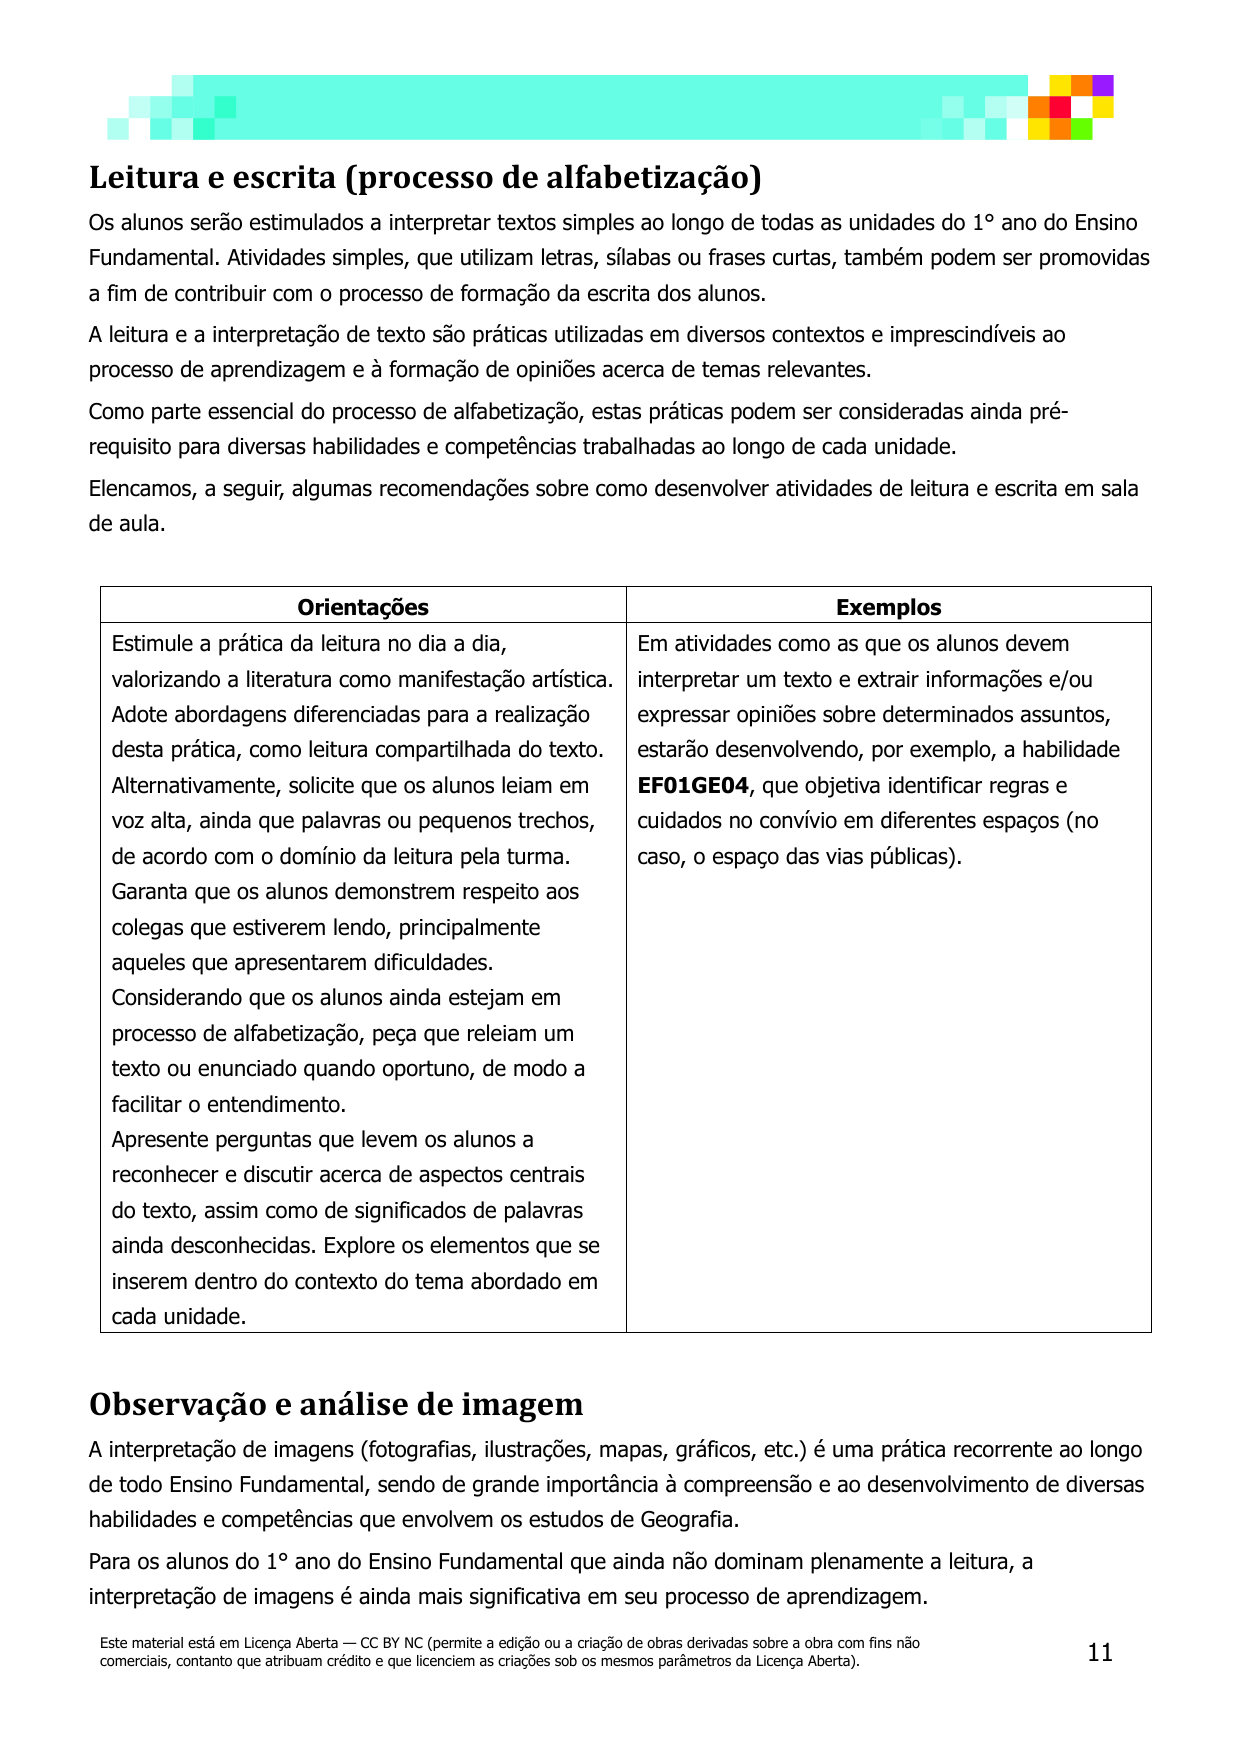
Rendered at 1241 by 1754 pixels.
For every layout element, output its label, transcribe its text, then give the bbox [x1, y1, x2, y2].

table_header Exemplos [627, 587, 1151, 622]
text Para os alunos do 1° ano do Ensino Fundamental que ainda não dominam plenamente a leitura, a interpretação de imagens é ainda mais significativa em seu processo de aprendizagem. [89, 1541, 1152, 1612]
text A interpretação de imagens (fotografias, ilustrações, mapas, gráficos, etc.) é uma prática recorrente ao longo de todo Ensino Fundamental, sendo de grande importância à compreensão e ao desenvolvimento de diversas habilidades e competências que envolvem os estudos de Geografia. [89, 1429, 1152, 1535]
text Observação e análise de imagem [89, 1384, 1152, 1423]
table_cell Estimule a prática da leitura no dia a dia, valorizando a literatura como manifestação artística. Adote abordagens diferenciadas para a realização desta prática, como leitura compartilhada do texto. Alternativamente, solicite que os alunos leiam em voz alta, ainda que palavras ou pequenos trechos, de acordo com o domínio da leitura pela turma. Garanta que os alunos demonstrem respeito aos colegas que estiverem lendo, principalmente aqueles que apresentarem dificuldades. Considerando que os alunos ainda estejam em processo de alfabetização, peça que releiam um texto ou enunciado quando oportuno, de modo a facilitar o entendimento. Apresente perguntas que levem os alunos a reconhecer e discutir acerca de aspectos centrais do texto, assim como de significados de palavras ainda desconhecidas. Explore os elementos que se inserem dentro do contexto do tema abordado em cada unidade. [101, 623, 626, 1332]
table_cell Em atividades como as que os alunos devem interpretar um texto e extrair informações e/ou expressar opiniões sobre determinados assuntos, estarão desenvolvendo, por exemplo, a habilidade EF01GE04, que objetiva identificar regras e cuidados no convívio em diferentes espaços (no caso, o espaço das vias públicas). [627, 623, 1151, 1332]
text A leitura e a interpretação de texto são práticas utilizadas em diversos contextos e imprescindíveis ao processo de aprendizagem e à formação de opiniões acerca de temas relevantes. [89, 314, 1152, 385]
text Como parte essencial do processo de alfabetização, estas práticas podem ser consideradas ainda pré-requisito para diversas habilidades e competências trabalhadas ao longo de cada unidade. [89, 391, 1152, 462]
table_header Orientações [101, 587, 626, 622]
picture [88, 75, 1114, 151]
text Leitura e escrita (processo de alfabetização) [89, 157, 1152, 196]
text Os alunos serão estimulados a interpretar textos simples ao longo de todas as unidades do 1° ano do Ensino Fundamental. Atividades simples, que utilizam letras, sílabas ou frases curtas, também podem ser promovidas a fim de contribuir com o processo de formação da escrita dos alunos. [89, 202, 1152, 308]
text Elencamos, a seguir, algumas recomendações sobre como desenvolver atividades de leitura e escrita em sala de aula. [89, 468, 1152, 538]
